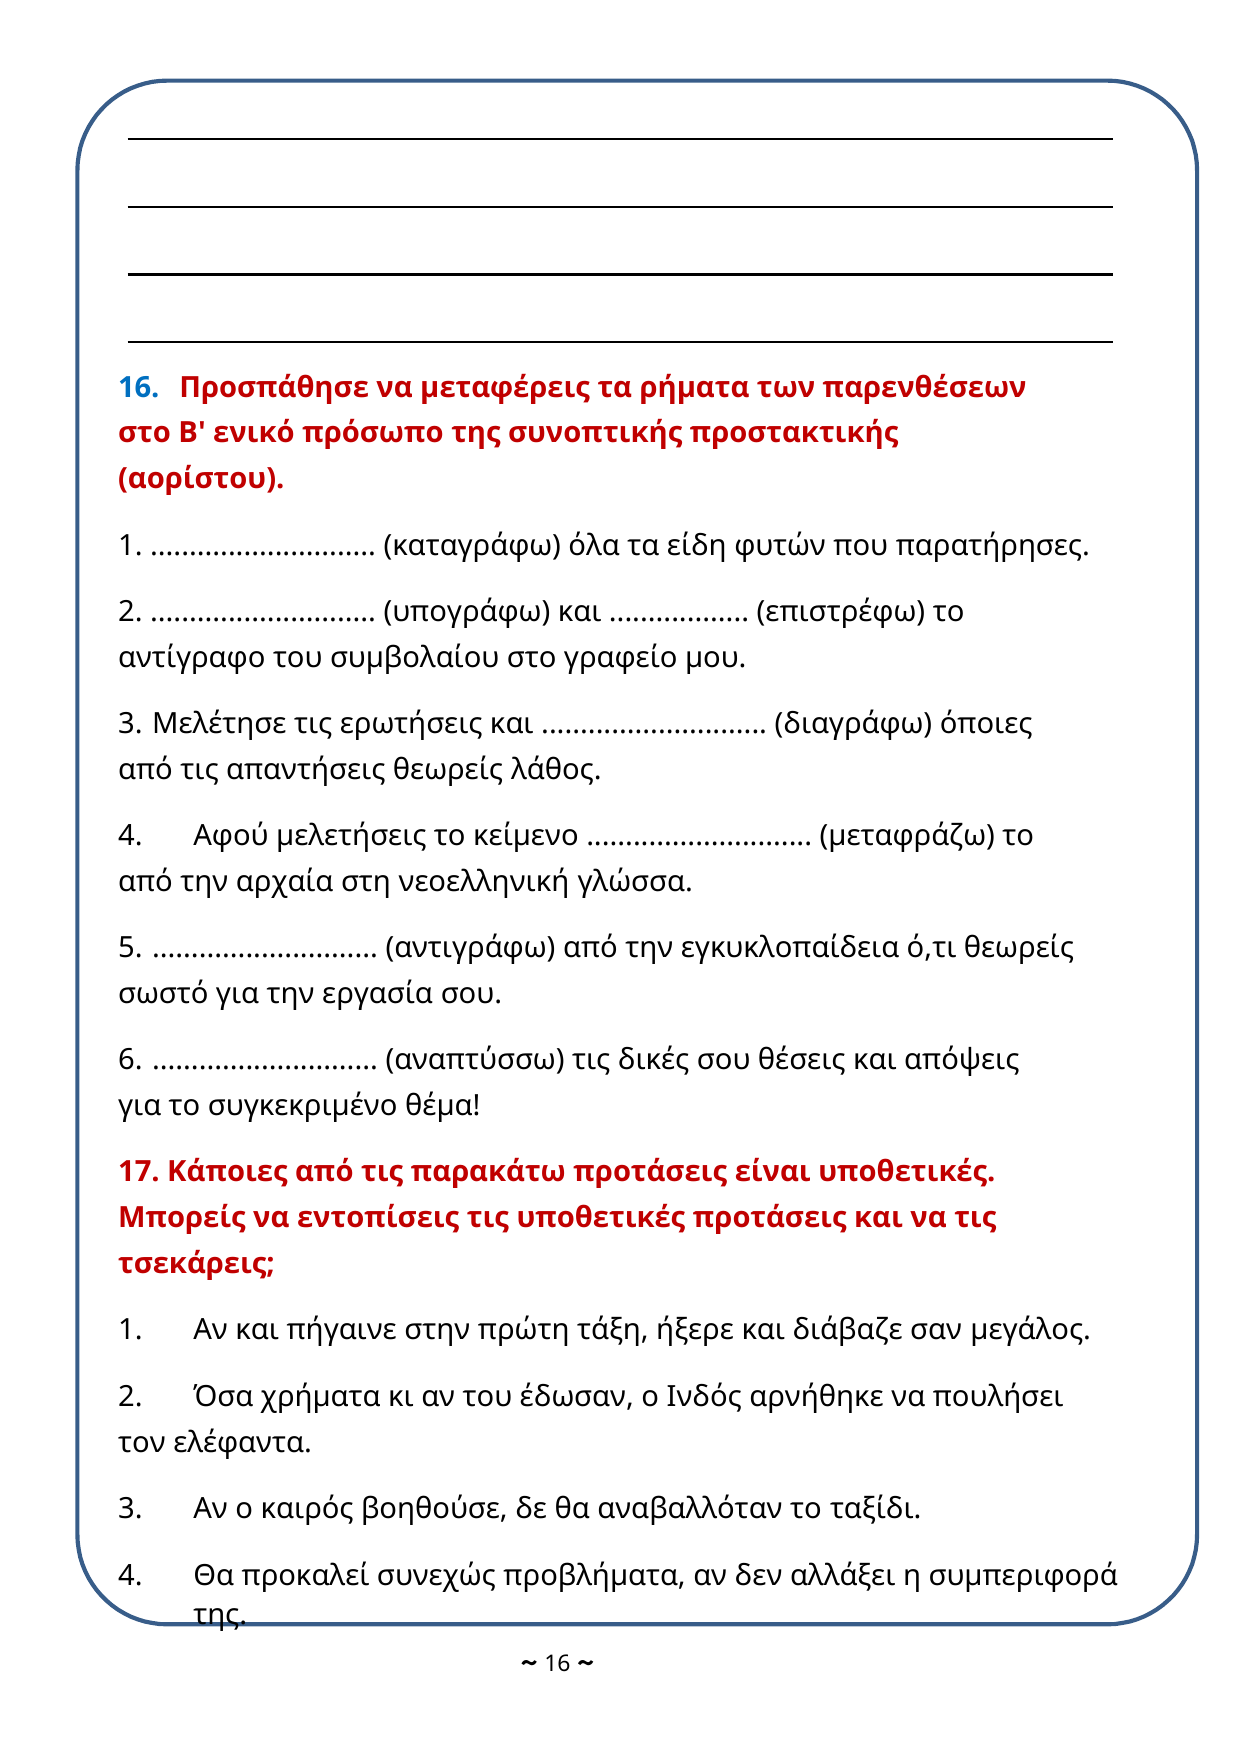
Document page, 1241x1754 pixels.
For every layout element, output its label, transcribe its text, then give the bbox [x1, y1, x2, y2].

subtitle 17. Κάποιες από τις παρακάτω προτάσεις είναι υποθετικές. Μπορείς να εντοπίσεις τις υποθετικές προτάσεις και να τις τσεκάρεις; [118, 1151, 1090, 1282]
list ............................. (αναπτύσσω) τις δικές σου θέσεις και απόψεις για το συγκεκριμένο θέμα! [118, 1039, 1063, 1124]
list Θα προκαλεί συνεχώς προβλήματα, αν δεν αλλάξει η συμπεριφορά της. [118, 1554, 1119, 1633]
list Όσα χρήματα κι αν του έδωσαν, ο Ινδός αρνήθηκε να πουλήσει τον ελέφαντα. [118, 1375, 1092, 1461]
list Αν ο καιρός βοηθούσε, δε θα αναβαλλόταν το ταξίδι. [118, 1487, 1119, 1527]
text 2. ............................. (υπογράφω) και .................. (επιστρέφω) το αντίγραφο του συμβολαίου στο γραφείο μου. [118, 590, 1062, 676]
list Αν και πήγαινε στην πρώτη τάξη, ήξερε και διάβαζε σαν μεγάλος. [118, 1309, 1119, 1348]
list ............................. (αντιγράφω) από την εγκυκλοπαίδεια ό,τι θεωρείς σωστό για την εργασία σου. [118, 927, 1109, 1012]
subtitle Προσπάθησε να μεταφέρεις τα ρήματα των παρενθέσεων στο Β' ενικό πρόσωπο της συνοπτικής προστακτικής (αορίστου). [118, 366, 1053, 497]
list Μελέτησε τις ερωτήσεις και ............................. (διαγράφω) όποιες από τις απαντήσεις θεωρείς λάθος. [118, 702, 1088, 788]
list Αφού μελετήσεις το κείμενο ............................. (μεταφράζω) το από την αρχαία στη νεοελληνική γλώσσα. [118, 814, 1097, 900]
text 1. ............................. (καταγράφω) όλα τα είδη φυτών που παρατήρησες. [118, 524, 1119, 563]
